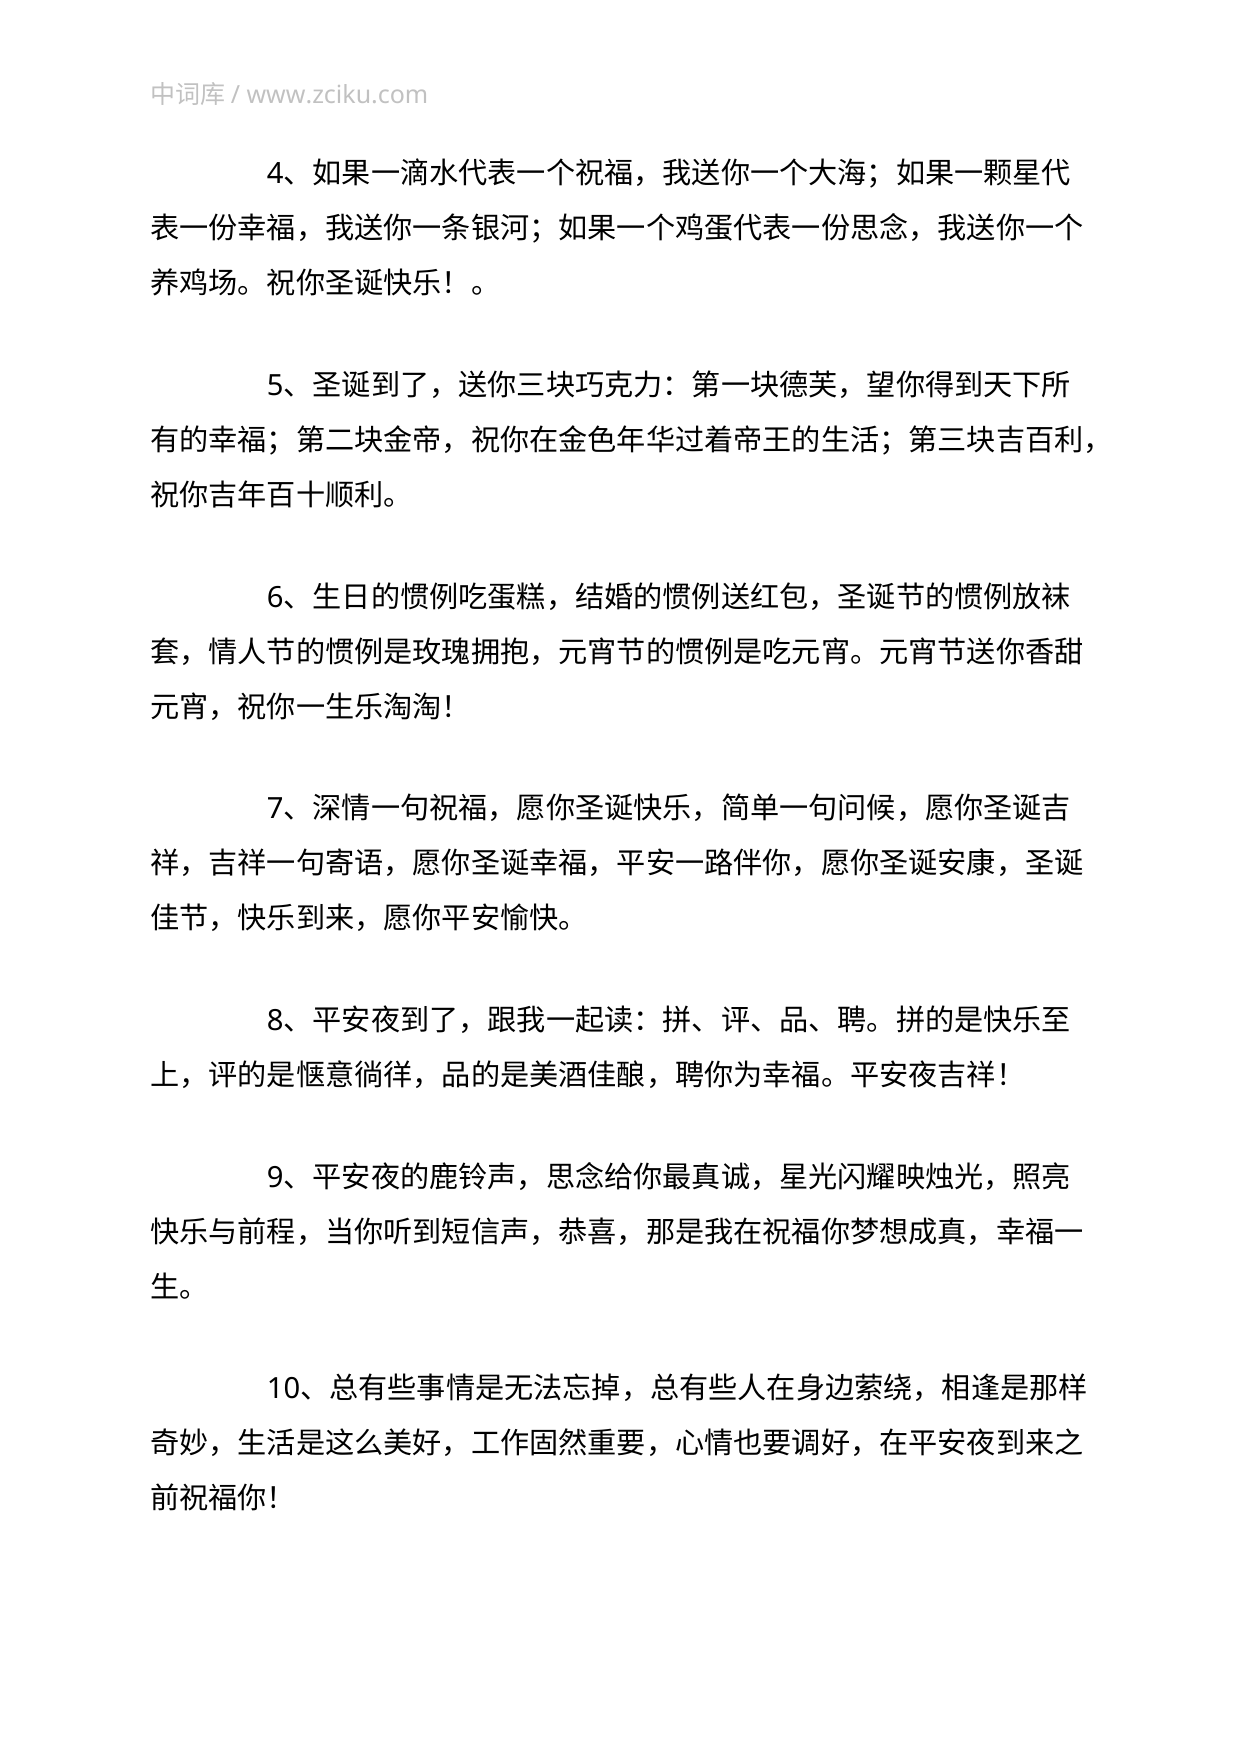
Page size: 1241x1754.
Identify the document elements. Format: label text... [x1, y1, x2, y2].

text 7、深情一句祝福，愿你圣诞快乐，简单一句问候，愿你圣诞吉祥，吉祥一句寄语，愿你圣诞幸福，平安一路伴你，愿你圣诞安康，圣诞佳节，快乐到来，愿你平安愉快。 [150, 785, 1090, 937]
text 8、平安夜到了，跟我一起读：拼、评、品、聘。拼的是快乐至上，评的是惬意徜徉，品的是美酒佳酿，聘你为幸福。平安夜吉祥！ [150, 997, 1090, 1094]
text 5、圣诞到了，送你三块巧克力：第一块德芙，望你得到天下所有的幸福；第二块金帝，祝你在金色年华过着帝王的生活；第三块吉百利，祝你吉年百十顺利。 [150, 362, 1090, 514]
text 9、平安夜的鹿铃声，思念给你最真诚，星光闪耀映烛光，照亮快乐与前程，当你听到短信声，恭喜，那是我在祝福你梦想成真，幸福一生。 [150, 1153, 1090, 1306]
text 6、生日的惯例吃蛋糕，结婚的惯例送红包，圣诞节的惯例放袜套，情人节的惯例是玫瑰拥抱，元宵节的惯例是吃元宵。元宵节送你香甜元宵，祝你一生乐淘淘！ [150, 573, 1090, 726]
text 10、总有些事情是无法忘掉，总有些人在身边萦绕，相逢是那样奇妙，生活是这么美好，工作固然重要，心情也要调好，在平安夜到来之前祝福你！ [150, 1365, 1090, 1517]
text 4、如果一滴水代表一个祝福，我送你一个大海；如果一颗星代表一份幸福，我送你一条银河；如果一个鸡蛋代表一份思念，我送你一个养鸡场。祝你圣诞快乐！。 [150, 150, 1090, 302]
